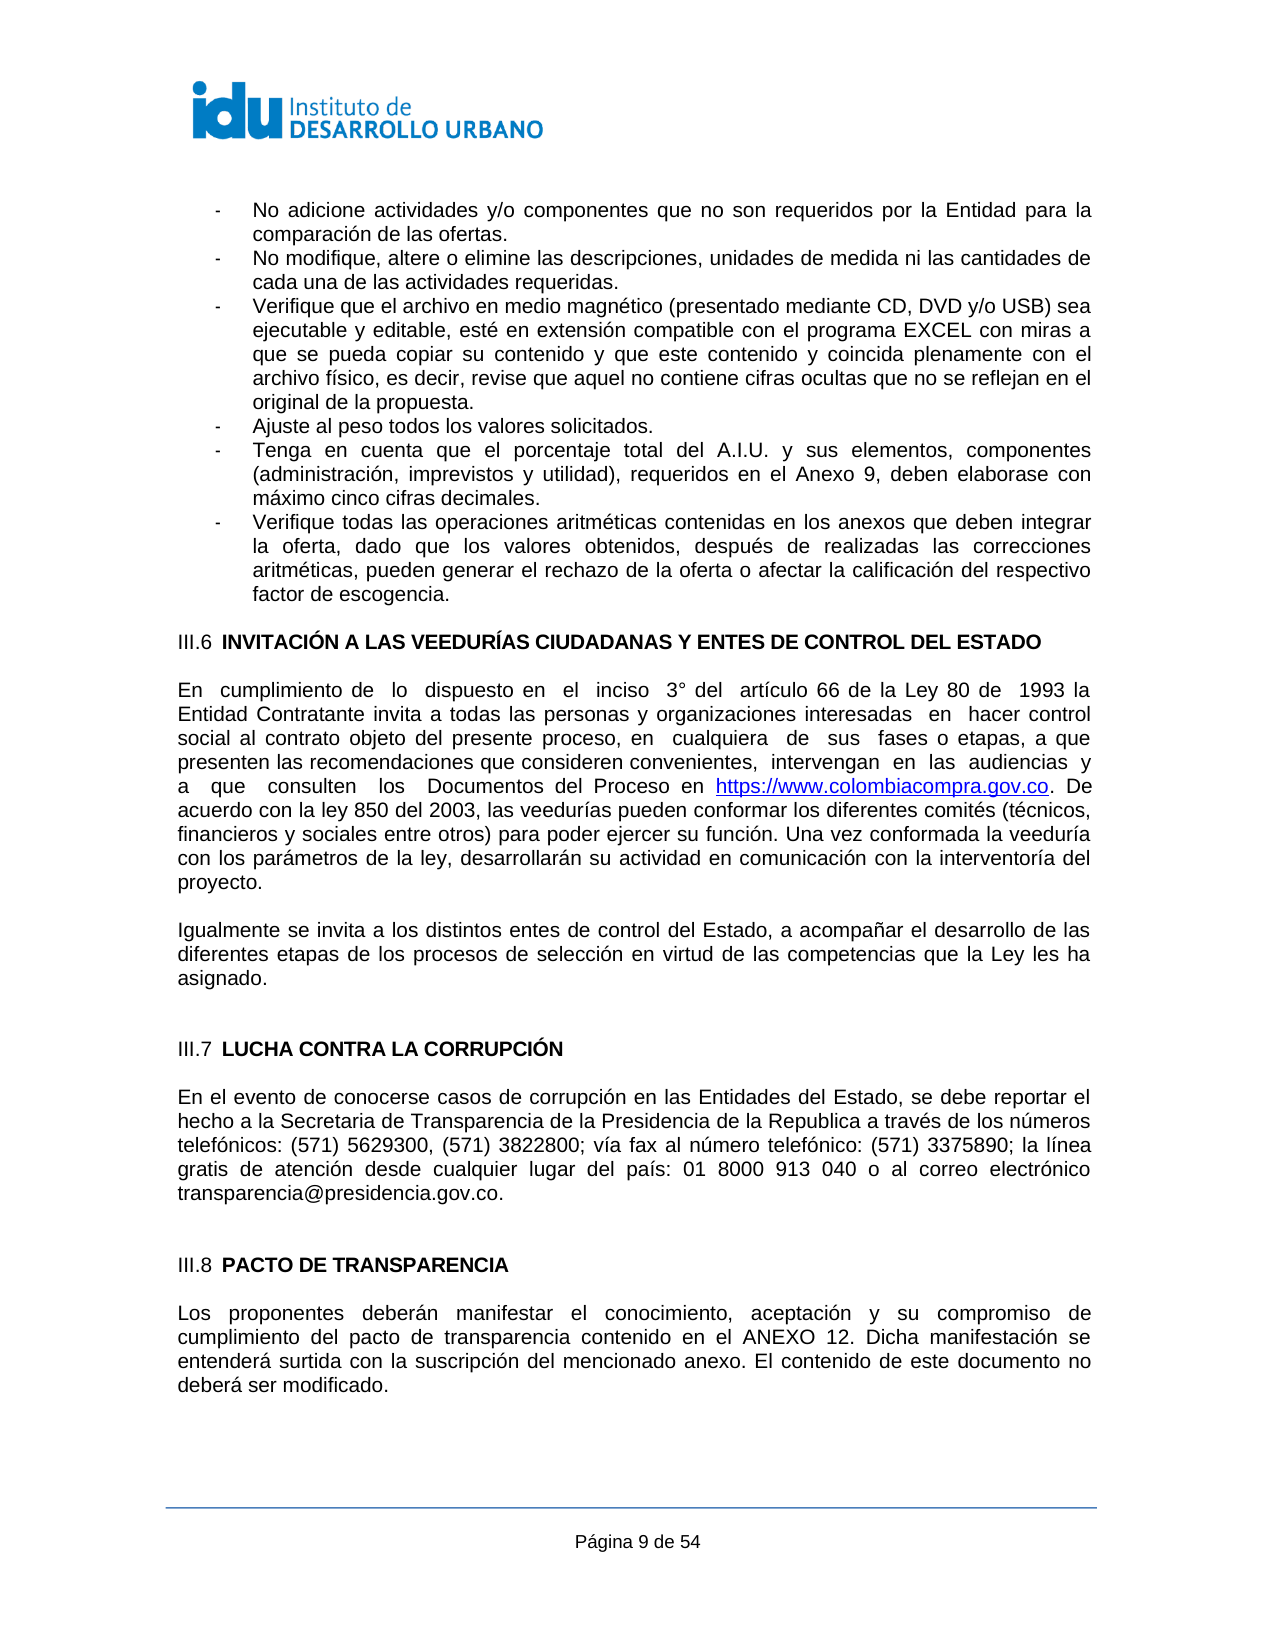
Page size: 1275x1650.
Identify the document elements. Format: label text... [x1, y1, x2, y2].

list Tenga en cuenta que el porcentaje total del A.I.U. y sus elementos, componentes (administración, imprevistos y utilidad), requeridos en el Anexo 9, deben elaborase con máximo cinco cifras decimales. [215, 438, 1092, 510]
text PACTO DE TRANSPARENCIA [177, 1253, 1093, 1277]
picture [177, 73, 557, 151]
list No modifique, altere o elimine las descripciones, unidades de medida ni las cantidades de cada una de las actividades requeridas. [215, 246, 1092, 294]
text Los proponentes deberán manifestar el conocimiento, aceptación y su compromiso de cumplimiento del pacto de transparencia contenido en el ANEXO 12. Dicha manifestación se entenderá surtida con la suscripción del mencionado anexo. El contenido de este documento no deberá ser modificado. [177, 1301, 1092, 1397]
list Ajuste al peso todos los valores solicitados. [215, 414, 1092, 438]
text En cumplimiento de lo dispuesto en el inciso 3° del artículo 66 de la Ley 80 de 1993 la Entidad Contratante invita a todas las personas y organizaciones interesadas en hacer control social al contrato objeto del presente proceso, en cualquiera de sus fases o etapas, a que presenten las recomendaciones que consideren convenientes, intervengan en las audiencias y a que consulten los Documentos del Proceso en https://www.colombiacompra.gov.co. De acuerdo con la ley 850 del 2003, las veedurías pueden conformar los diferentes comités (técnicos, financieros y sociales entre otros) para poder ejercer su función. Una vez conformada la veeduría con los parámetros de la ley, desarrollarán su actividad en comunicación con la interventoría del proyecto. [177, 678, 1092, 893]
text En el evento de conocerse casos de corrupción en las Entidades del Estado, se debe reportar el hecho a la Secretaria de Transparencia de la Presidencia de la Republica a través de los números telefónicos: (571) 5629300, (571) 3822800; vía fax al número telefónico: (571) 3375890; la línea gratis de atención desde cualquier lugar del país: 01 8000 913 040 o al correo electrónico transparencia@presidencia.gov.co. [177, 1085, 1092, 1205]
text INVITACIÓN A LAS VEEDURÍAS CIUDADANAS Y ENTES DE CONTROL DEL ESTADO [177, 630, 1093, 654]
text Igualmente se invita a los distintos entes de control del Estado, a acompañar el desarrollo de las diferentes etapas de los procesos de selección en virtud de las competencias que la Ley les ha asignado. [177, 917, 1092, 989]
list Verifique todas las operaciones aritméticas contenidas en los anexos que deben integrar la oferta, dado que los valores obtenidos, después de realizadas las correcciones aritméticas, pueden generar el rechazo de la oferta o afectar la calificación del respectivo factor de escogencia. [215, 510, 1092, 606]
text LUCHA CONTRA LA CORRUPCIÓN [177, 1037, 1093, 1061]
list Verifique que el archivo en medio magnético (presentado mediante CD, DVD y/o USB) sea ejecutable y editable, esté en extensión compatible con el programa EXCEL con miras a que se pueda copiar su contenido y que este contenido y coincida plenamente con el archivo físico, es decir, revise que aquel no contiene cifras ocultas que no se reflejan en el original de la propuesta. [215, 294, 1092, 414]
list No adicione actividades y/o componentes que no son requeridos por la Entidad para la comparación de las ofertas. [215, 198, 1092, 246]
